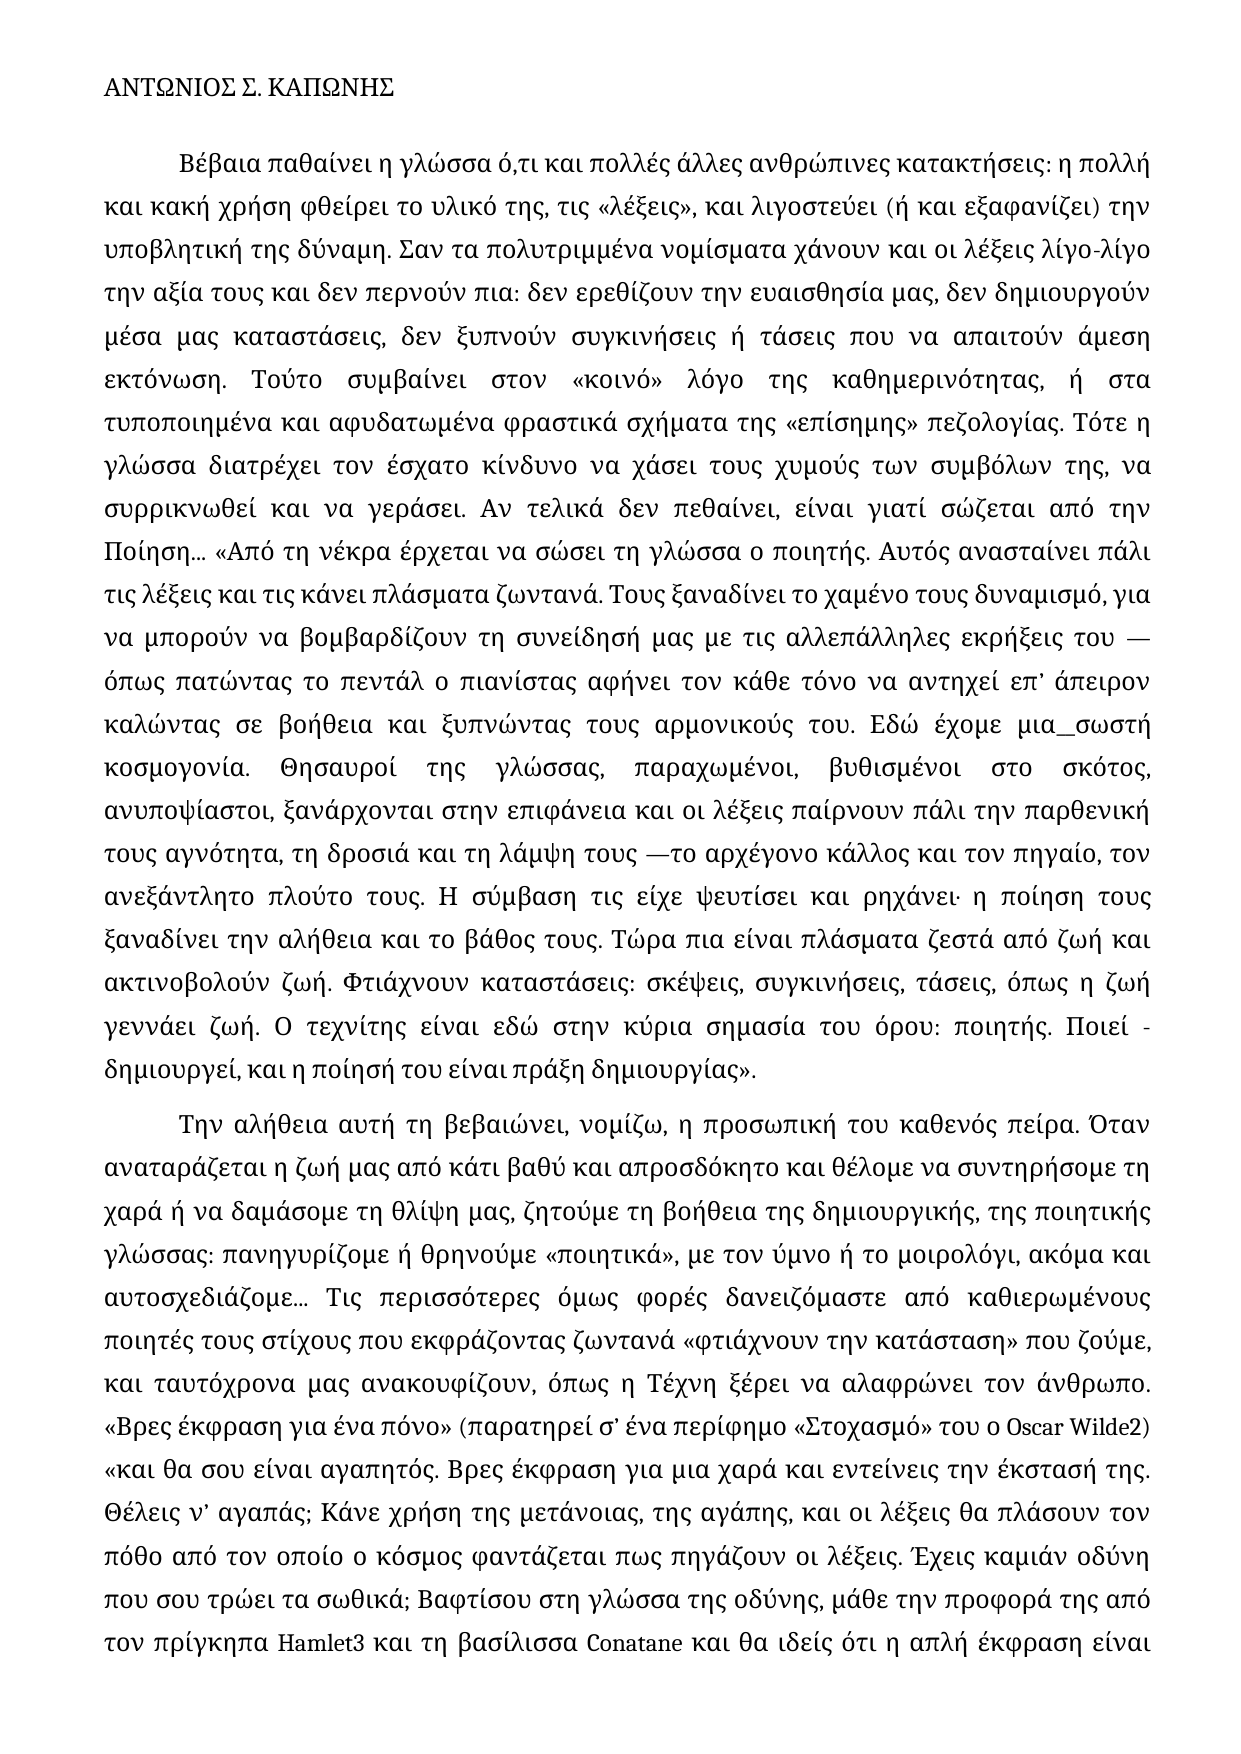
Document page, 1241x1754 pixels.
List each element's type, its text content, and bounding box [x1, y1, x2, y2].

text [103, 1111, 1152, 1657]
text Βέβαια παθαίνει η γλώσσα ό,τι και πολλές άλλες ανθρώπινες κατακτήσεις: η πολλή και κακή χρήση φθείρει το υλικό της, τις «λέξεις», και λιγοστεύει (ή και εξαφανίζει) την υποβλητική της δύναμη. Σαν τα πολυτριμμένα νομίσματα χάνουν και οι λέξεις λίγο-λίγο την αξία τους και δεν περνούν πια: δεν ερεθίζουν την ευαισθησία μας, δεν δημιουργούν μέσα μας καταστάσεις, δεν ξυπνούν συγκινήσεις ή τάσεις που να απαιτούν άμεση εκτόνωση. Τούτο συμβαίνει στον «κοινό» λόγο της καθημερινότητας, ή στα τυποποιημένα και αφυδατωμένα φραστικά σχήματα της «επίσημης» πεζολογίας. Τότε η γλώσσα διατρέχει τον έσχατο κίνδυνο να χάσει τους χυμούς των συμβόλων της, να συρρικνωθεί και να γεράσει. Αν τελικά δεν πεθαίνει, είναι γιατί σώζεται από την Ποίηση... «Από τη νέκρα έρχεται να σώσει τη γλώσσα ο ποιητής. Αυτός ανασταίνει πάλι τις λέξεις και τις κάνει πλάσματα ζωντανά. Τους ξαναδίνει το χαμένο τους δυναμισμό, για να μπορούν να βομβαρδίζουν τη συνείδησή μας με τις αλλεπάλληλες εκρήξεις του —όπως πατώντας το πεντάλ ο πιανίστας αφήνει τον κάθε τόνο να αντηχεί επ’ άπειρον καλώντας σε βοήθεια και ξυπνώντας τους αρμονικούς του. Εδώ έχομε μια__σωστή κοσμογονία. Θησαυροί της γλώσσας, παραχωμένοι, βυθισμένοι στο σκότος, ανυποψίαστοι, ξανάρχονται στην επιφάνεια και οι λέξεις παίρνουν πάλι την παρθενική τους αγνότητα, τη δροσιά και τη λάμψη τους —το αρχέγονο κάλλος και τον πηγαίο, τον ανεξάντλητο πλούτο τους. Η σύμβαση τις είχε ψευτίσει και ρηχάνει· η ποίηση τους ξαναδίνει την αλήθεια και το βάθος τους. Τώρα πια είναι πλάσματα ζεστά από ζωή και ακτινοβολούν ζωή. Φτιάχνουν καταστάσεις: σκέψεις, συγκινήσεις, τάσεις, όπως η ζωή γεννάει ζωή. Ο τεχνίτης είναι εδώ στην κύρια σημασία του όρου: ποιητής. Ποιεί - δημιουργεί, και η ποίησή του είναι πράξη δημιουργίας». [103, 150, 1152, 1084]
